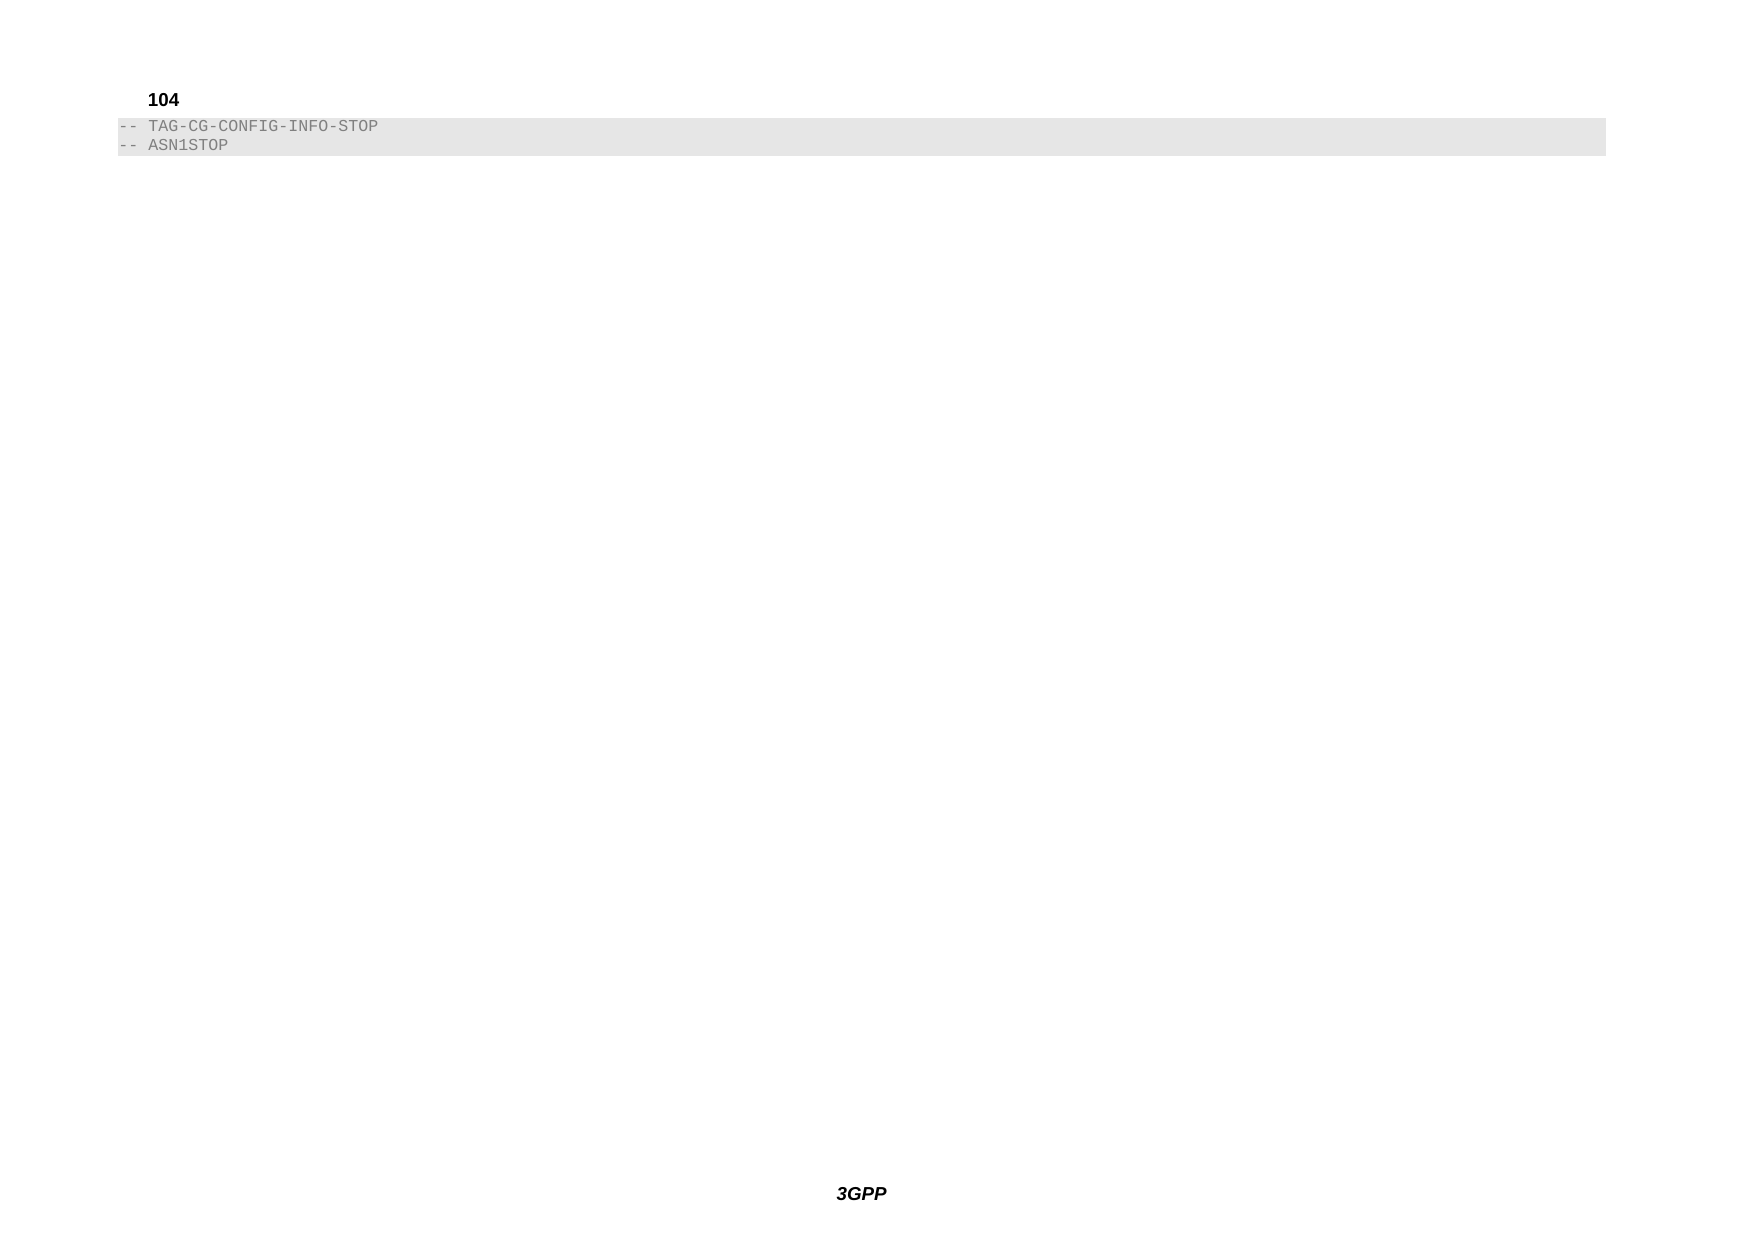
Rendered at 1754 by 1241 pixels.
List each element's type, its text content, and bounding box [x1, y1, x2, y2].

text -- ASN1STOP [118, 137, 1606, 156]
text -- TAG-CG-CONFIG-INFO-STOP [118, 118, 1606, 137]
